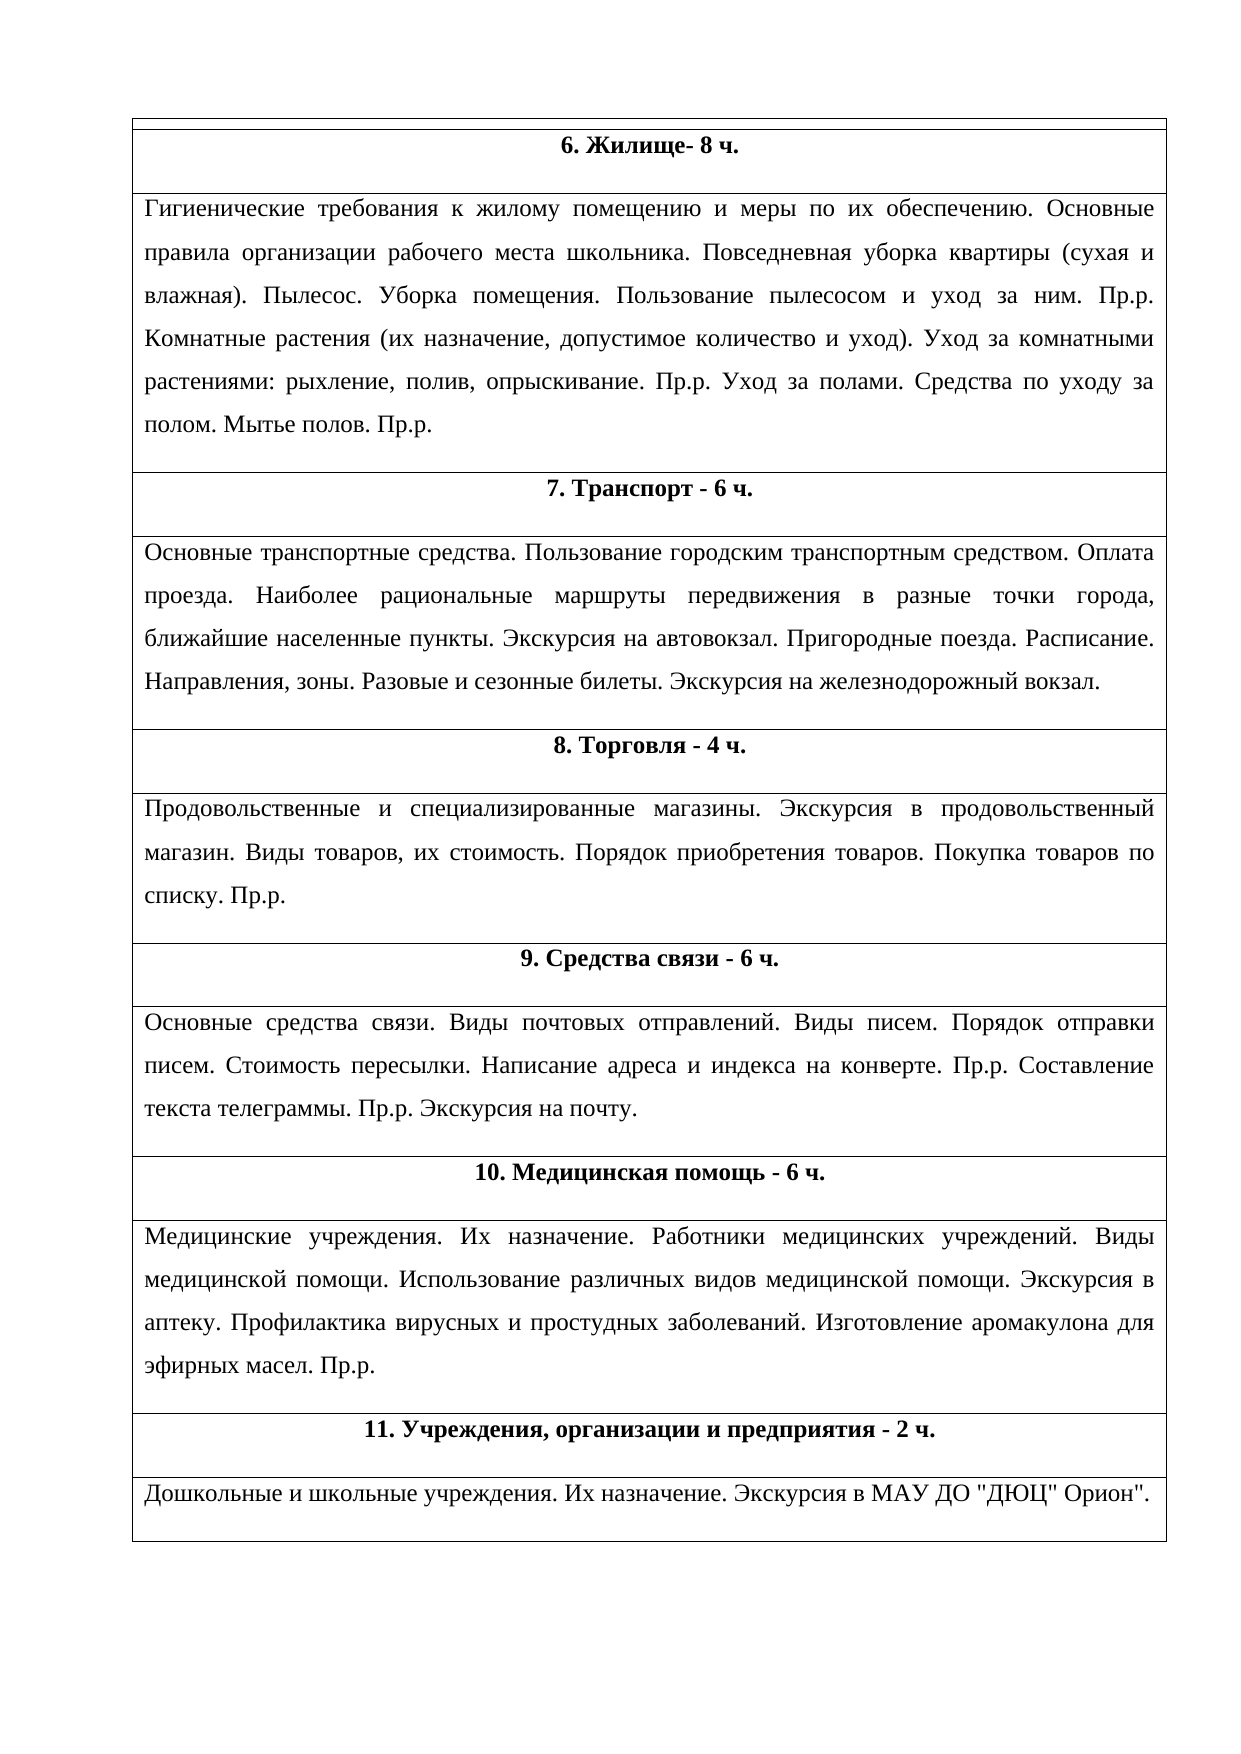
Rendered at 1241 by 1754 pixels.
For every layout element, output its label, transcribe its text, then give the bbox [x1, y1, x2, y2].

table_cell 11. Учреждения, организации и предприятия - 2 ч. [133, 1414, 1166, 1477]
table_cell Основные транспортные средства. Пользование городским транспортным средством. Оплата проезда. Наиболее рациональные маршруты передвижения в разные точки города, ближайшие населенные пункты. Экскурсия на автовокзал. Пригородные поезда. Расписание. Направления, зоны. Разовые и сезонные билеты. Экскурсия на железнодорожный вокзал. [133, 537, 1166, 729]
table_cell 6. Жилище- 8 ч. [133, 130, 1166, 192]
table_cell 10. Медицинская помощь - 6 ч. [133, 1157, 1166, 1220]
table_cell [133, 119, 1166, 129]
table_cell Основные средства связи. Виды почтовых отправлений. Виды писем. Порядок отправки писем. Стоимость пересылки. Написание адреса и индекса на конверте. Пр.р. Составление текста телеграммы. Пр.р. Экскурсия на почту. [133, 1007, 1166, 1156]
table_cell 8. Торговля - 4 ч. [133, 730, 1166, 792]
table_cell 7. Транспорт - 6 ч. [133, 473, 1166, 536]
table_cell Дошкольные и школьные учреждения. Их назначение. Экскурсия в МАУ ДО "ДЮЦ" Орион". [133, 1478, 1166, 1541]
table_cell Медицинские учреждения. Их назначение. Работники медицинских учреждений. Виды медицинской помощи. Использование различных видов медицинской помощи. Экскурсия в аптеку. Профилактика вирусных и простудных заболеваний. Изготовление аромакулона для эфирных масел. Пр.р. [133, 1221, 1166, 1413]
table_cell Гигиенические требования к жилому помещению и меры по их обеспечению. Основные правила организации рабочего места школьника. Повседневная уборка квартиры (сухая и влажная). Пылесос. Уборка помещения. Пользование пылесосом и уход за ним. Пр.р. Комнатные растения (их назначение, допустимое количество и уход). Уход за комнатными растениями: рыхление, полив, опрыскивание. Пр.р. Уход за полами. Средства по уходу за полом. Мытье полов. Пр.р. [133, 194, 1166, 472]
table_cell Продовольственные и специализированные магазины. Экскурсия в продовольственный магазин. Виды товаров, их стоимость. Порядок приобретения товаров. Покупка товаров по списку. Пр.р. [133, 794, 1166, 942]
table_cell 9. Средства связи - 6 ч. [133, 944, 1166, 1006]
